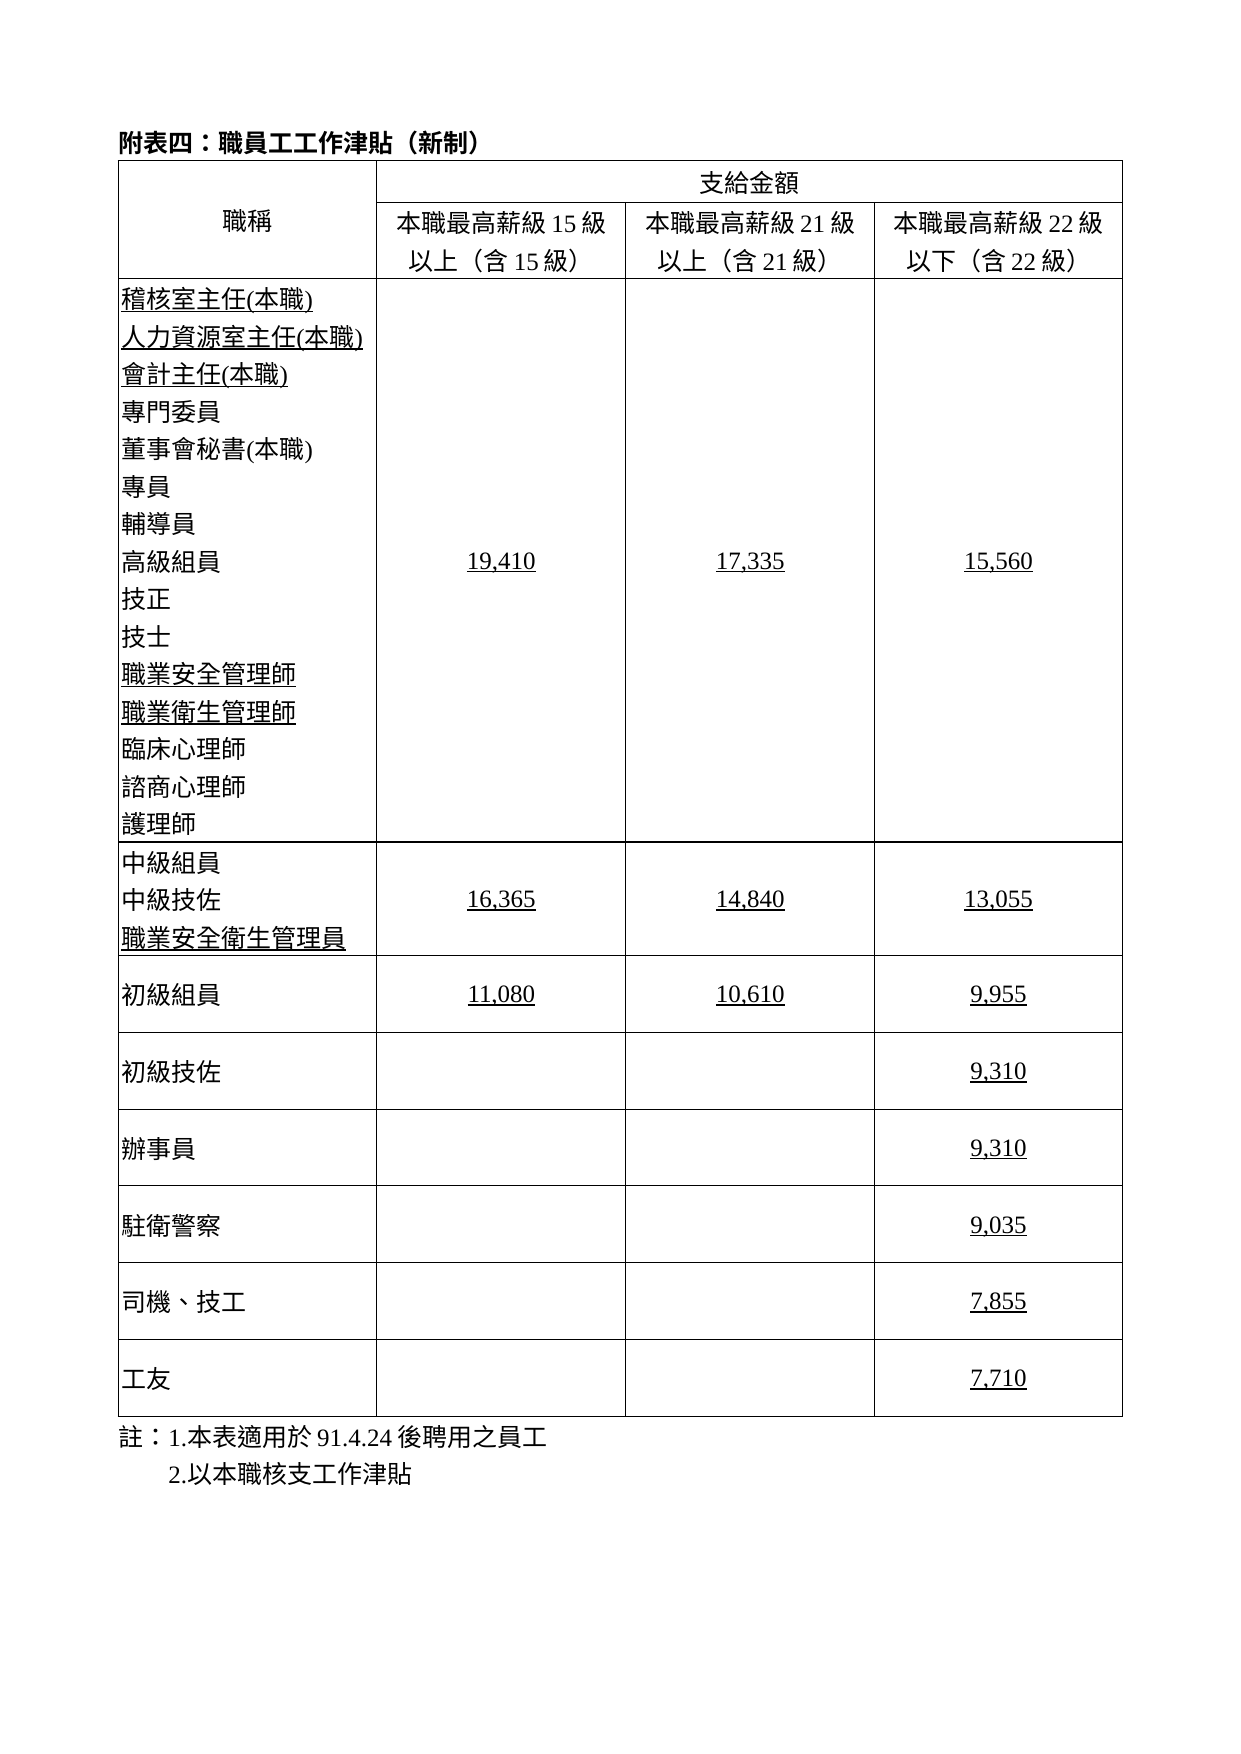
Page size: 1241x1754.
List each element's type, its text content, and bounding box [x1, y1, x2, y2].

table_cell 駐衛警察 [119, 1186, 376, 1262]
table_cell 7,710 [875, 1340, 1122, 1416]
table_cell 16,365 [377, 843, 625, 955]
table_cell 初級技佐 [119, 1033, 376, 1108]
table_cell 稽核室主任(本職) 人力資源室主任(本職) 會計主任(本職) 專門委員 董事會秘書(本職) 專員 輔導員 高級組員 技正 技士 職業安全管理師 職業衛生管理師 臨床心理師 諮商心理師 護理師 [119, 279, 376, 841]
table_header 支給金額 [377, 161, 1122, 202]
table_cell 中級組員 中級技佐 職業安全衛生管理員 [119, 843, 376, 955]
table_cell 14,840 [626, 843, 874, 955]
text 註：1.本表適用於91.4.24後聘用之員工 2.以本職核支工作津貼 [118, 1417, 1122, 1492]
table_cell 13,055 [875, 843, 1122, 955]
table_cell 工友 [119, 1340, 376, 1416]
table_cell 9,310 [875, 1033, 1122, 1108]
table_cell [377, 1110, 625, 1185]
table_cell 9,955 [875, 956, 1122, 1032]
table_cell 本職最高薪級15級 以上（含15級） [377, 203, 625, 278]
table_cell [626, 1186, 874, 1262]
list 附表四：職員工工作津貼（新制） [118, 123, 1122, 160]
table_cell 初級組員 [119, 956, 376, 1032]
table_cell [626, 1033, 874, 1108]
table_cell 15,560 [875, 279, 1122, 841]
table_cell 19,410 [377, 279, 625, 841]
table_cell 司機、技工 [119, 1263, 376, 1339]
table_cell 10,610 [626, 956, 874, 1032]
table_cell [626, 1110, 874, 1185]
table_header 職稱 [119, 161, 376, 278]
table_cell [626, 1340, 874, 1416]
table_cell 辦事員 [119, 1110, 376, 1185]
table_cell 7,855 [875, 1263, 1122, 1339]
table_cell 9,310 [875, 1110, 1122, 1185]
table_cell [377, 1033, 625, 1108]
table_cell 11,080 [377, 956, 625, 1032]
table_cell 9,035 [875, 1186, 1122, 1262]
table_cell [626, 1263, 874, 1339]
table_cell 本職最高薪級22級 以下（含22級） [875, 203, 1122, 278]
table_cell 本職最高薪級21級 以上（含21級） [626, 203, 874, 278]
table_cell [377, 1186, 625, 1262]
table_cell [377, 1340, 625, 1416]
table_cell 17,335 [626, 279, 874, 841]
table_cell [377, 1263, 625, 1339]
